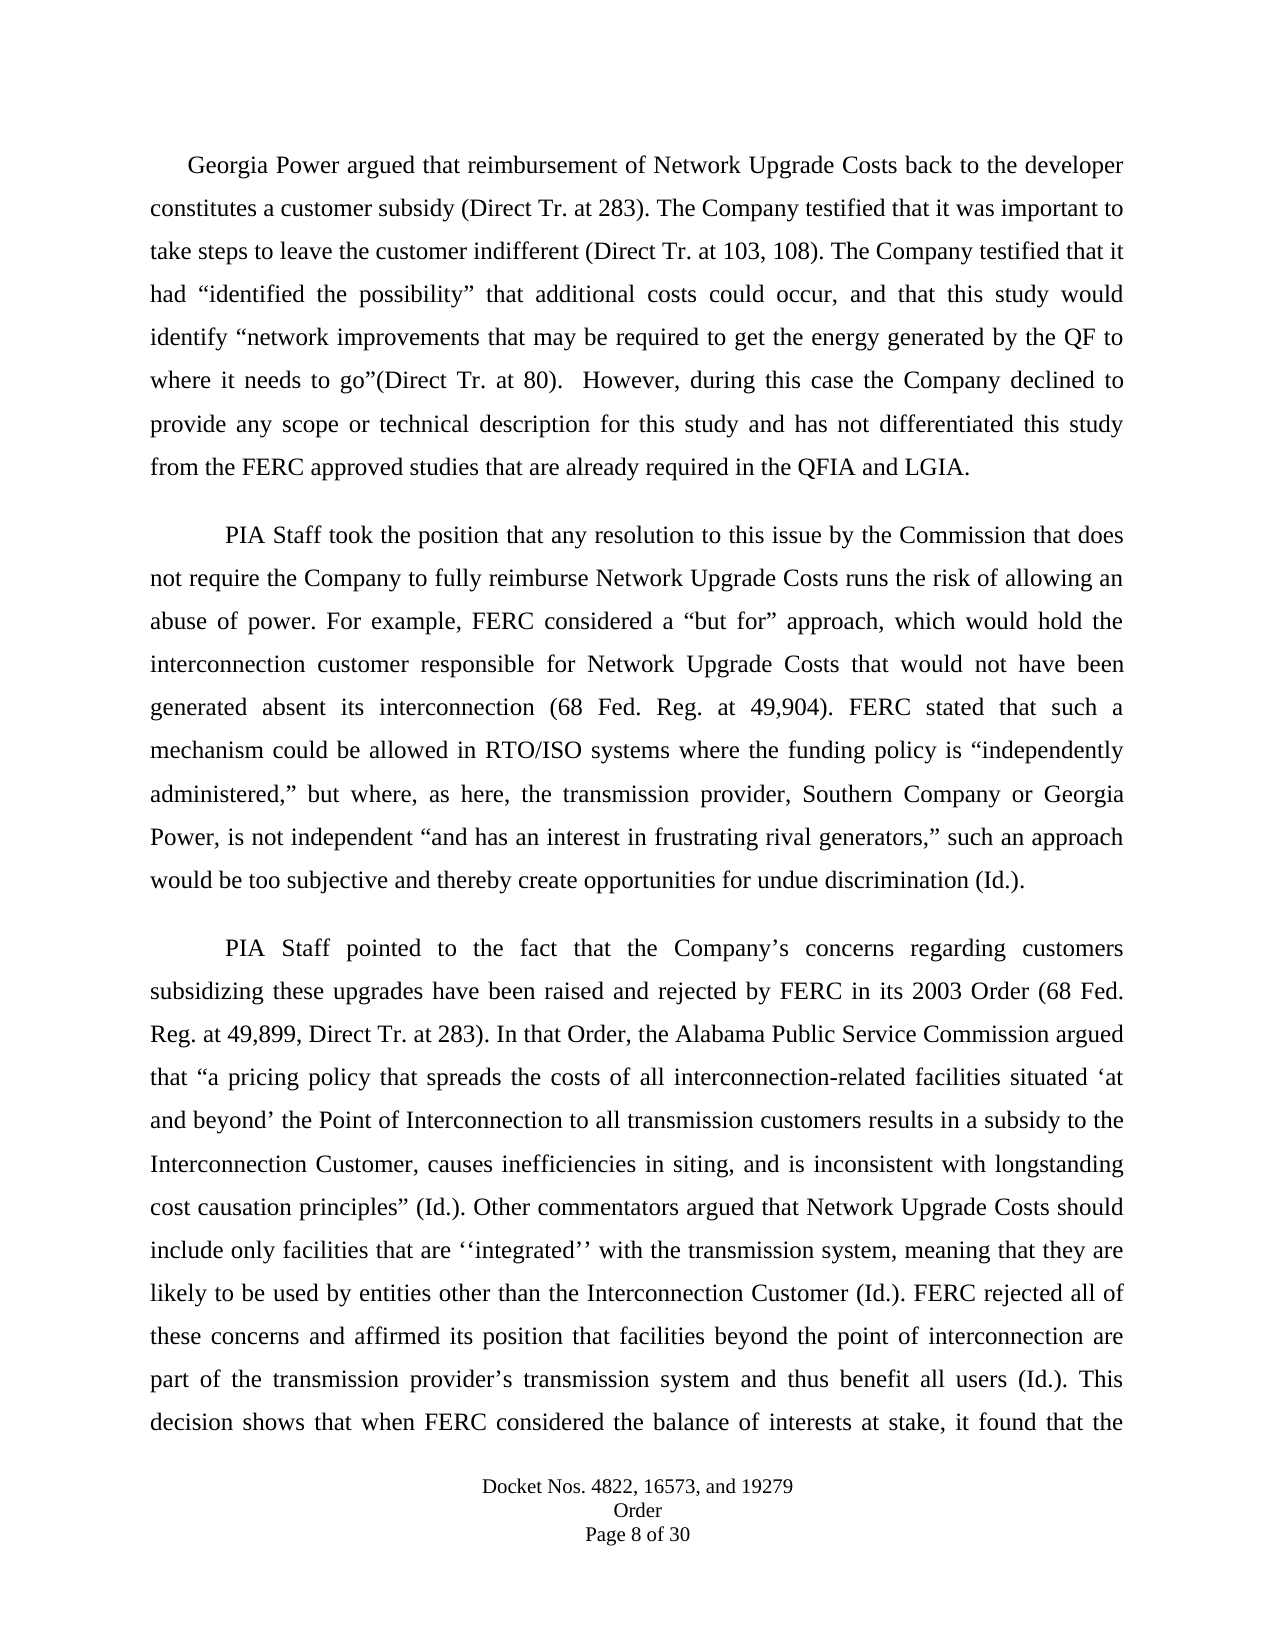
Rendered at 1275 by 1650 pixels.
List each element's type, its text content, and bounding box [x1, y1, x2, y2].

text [150, 933, 1125, 1436]
text Georgia Power argued that reimbursement of Network Upgrade Costs back to the developer constitutes a customer subsidy (Direct Tr. at 283). The Company testified that it was important to take steps to leave the customer indifferent (Direct Tr. at 103, 108). The Company testified that it had “identified the possibility” that additional costs could occur, and that this study would identify “network improvements that may be required to get the energy generated by the QF to where it needs to go”(Direct Tr. at 80). However, during this case the Company declined to provide any scope or technical description for this study and has not differentiated this study from the FERC approved studies that are already required in the QFIA and LGIA. [150, 150, 1125, 481]
text PIA Staff took the position that any resolution to this issue by the Commission that does not require the Company to fully reimburse Network Upgrade Costs runs the risk of allowing an abuse of power. For example, FERC considered a “but for” approach, which would hold the interconnection customer responsible for Network Upgrade Costs that would not have been generated absent its interconnection (68 Fed. Reg. at 49,904). FERC stated that such a mechanism could be allowed in RTO/ISO systems where the funding policy is “independently administered,” but where, as here, the transmission provider, Southern Company or Georgia Power, is not independent “and has an interest in frustrating rival generators,” such an approach would be too subjective and thereby create opportunities for undue discrimination (Id.). [150, 520, 1125, 894]
